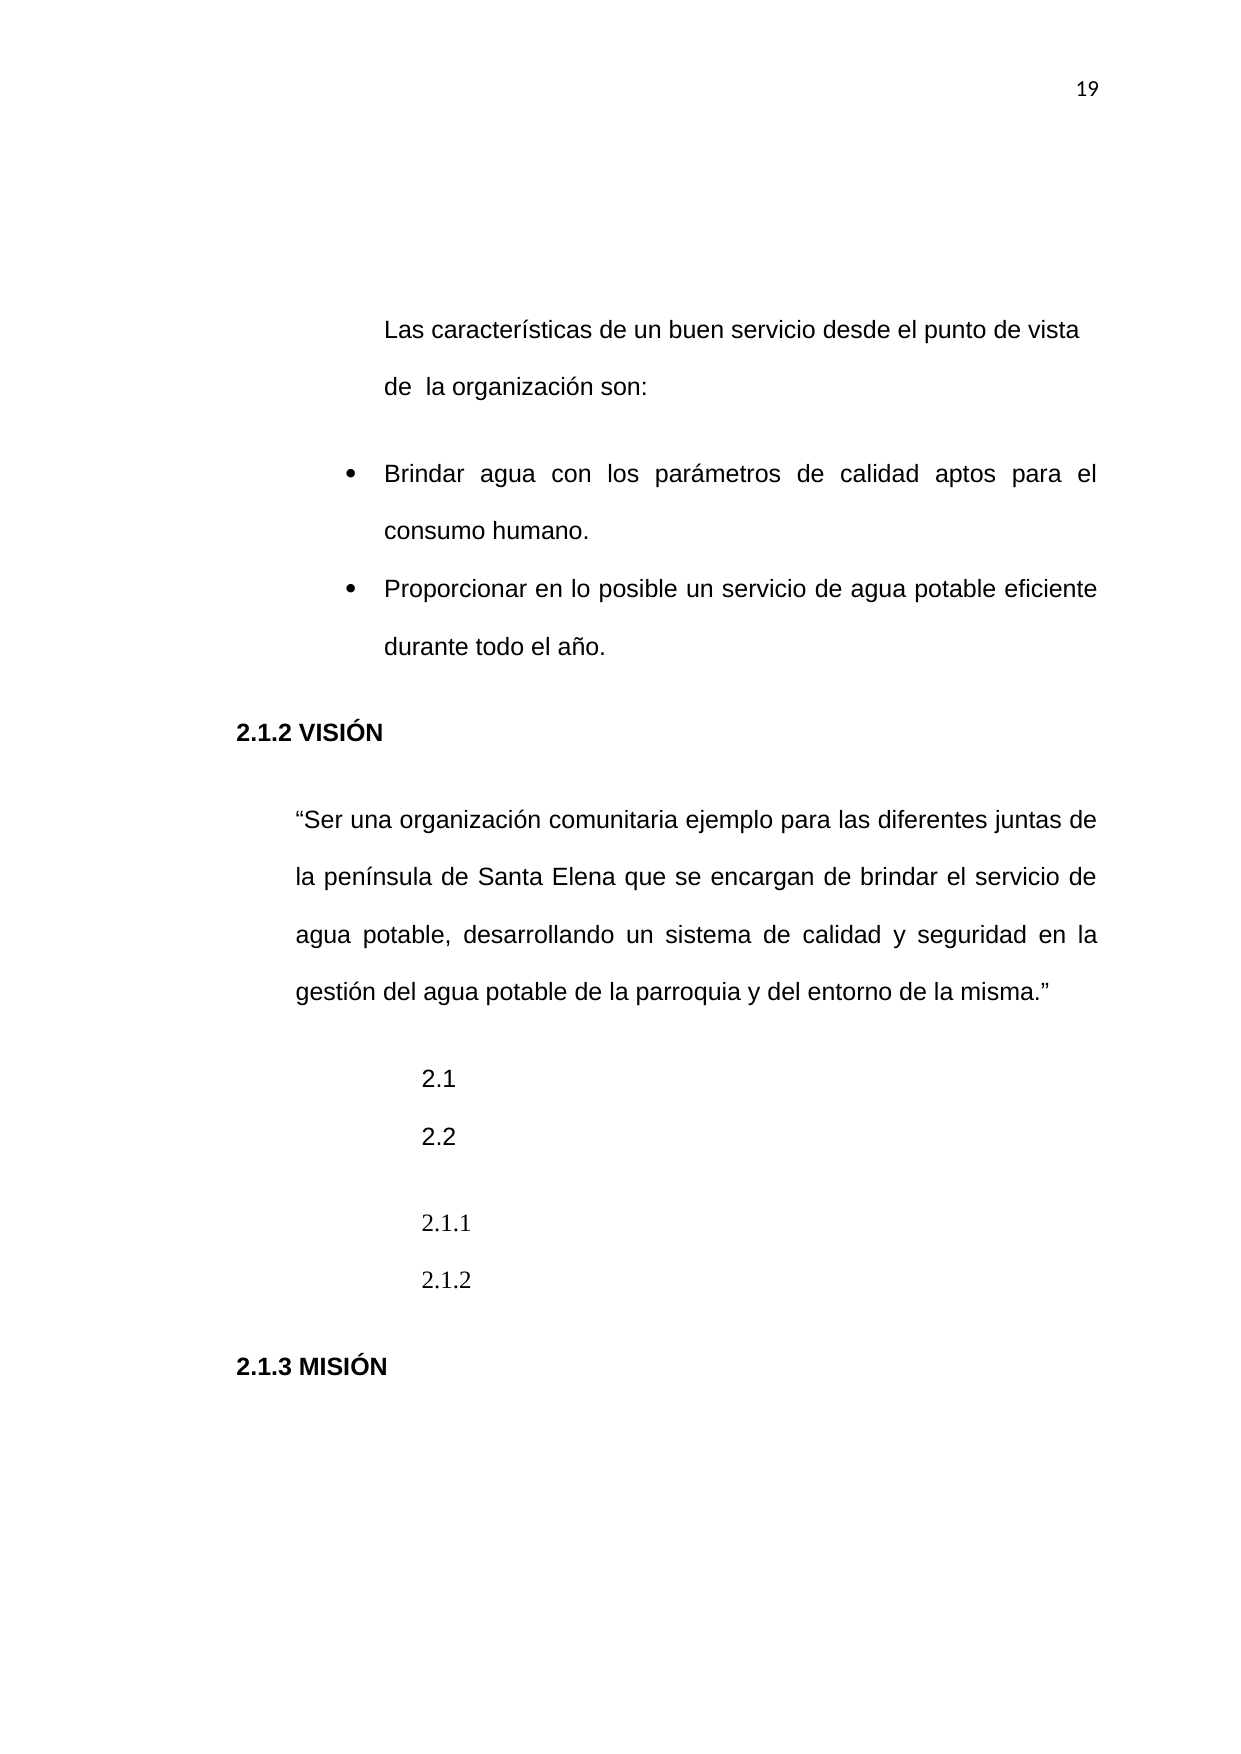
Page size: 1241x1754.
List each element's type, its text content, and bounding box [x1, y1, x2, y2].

list 2.1.2 VISIÓN [236, 718, 1098, 747]
list Brindar agua con los parámetros de calidad aptos para el consumo humano. [346, 459, 1098, 545]
list Proporcionar en lo posible un servicio de agua potable eficiente durante todo el año. [346, 574, 1098, 660]
text “Ser una organización comunitaria ejemplo para las diferentes juntas de la península de Santa Elena que se encargan de brindar el servicio de agua potable, desarrollando un sistema de calidad y seguridad en la gestión del agua potable de la parroquia y del entorno de la misma.” [295, 805, 1098, 1006]
text Las características de un buen servicio desde el punto de vista de la organización son: [384, 314, 1098, 401]
list 2.1.3 MISIÓN [236, 1352, 1098, 1381]
